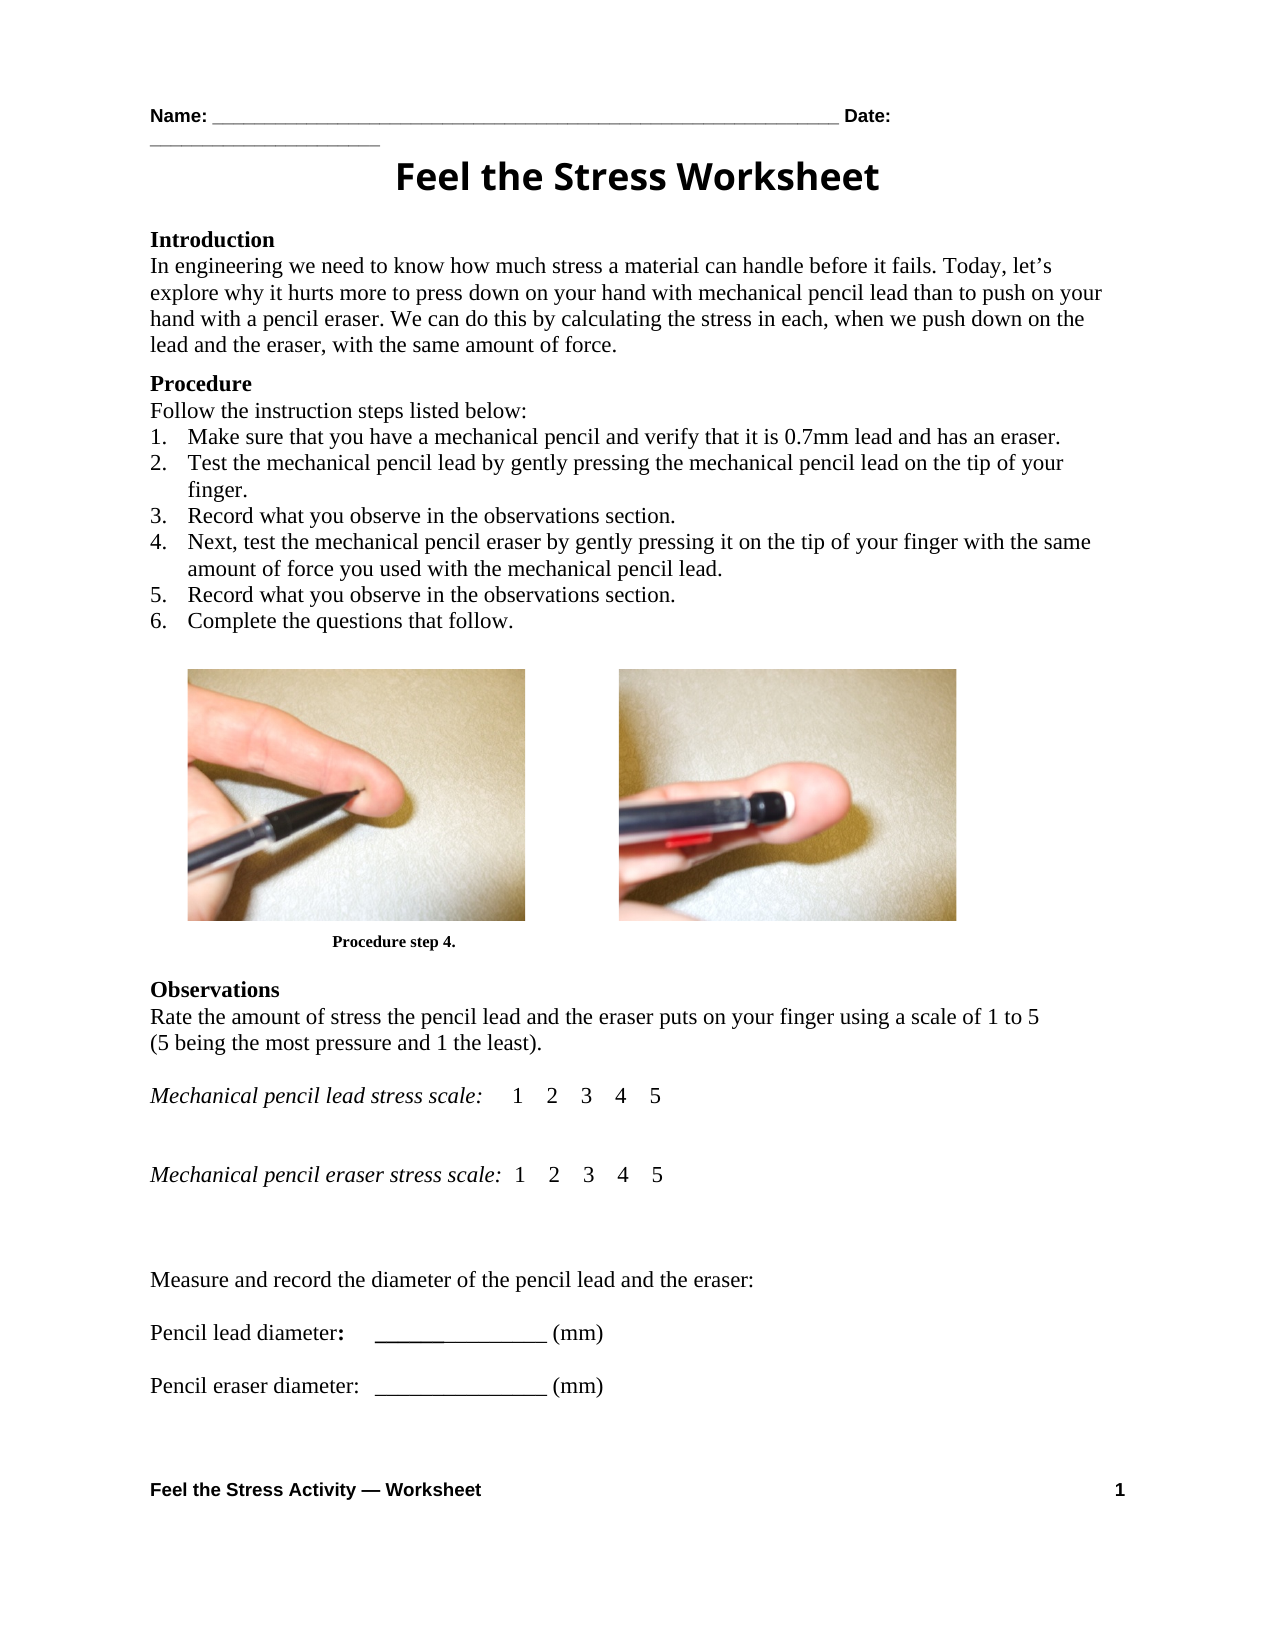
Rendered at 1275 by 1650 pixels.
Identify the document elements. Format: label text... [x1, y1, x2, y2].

list Complete the questions that follow. [150, 607, 1125, 634]
list Test the mechanical pencil lead by gently pressing the mechanical pencil lead on the tip of your finger. [150, 449, 1125, 502]
picture [187, 669, 525, 920]
text Observations [150, 976, 1125, 1003]
list Record what you observe in the observations section. [150, 581, 1125, 607]
text Pencil lead diameter: _______________ (mm) [150, 1319, 1125, 1345]
picture [618, 669, 957, 920]
text Pencil eraser diameter: _______________ (mm) [150, 1372, 1125, 1398]
text Follow the instruction steps listed below: [150, 397, 1125, 423]
text Introduction [150, 226, 1125, 252]
list Record what you observe in the observations section. [150, 502, 1125, 528]
text In engineering we need to know how much stress a material can handle before it fails. Today, let’s explore why it hurts more to press down on your hand with mechanical pencil lead than to push on your hand with a pencil eraser. We can do this by calculating the stress in each, when we push down on the lead and the eraser, with the same amount of force. [150, 252, 1125, 358]
text Measure and record the diameter of the pencil lead and the eraser: [150, 1266, 1125, 1293]
list Next, test the mechanical pencil eraser by gently pressing it on the tip of your finger with the same amount of force you used with the mechanical pencil lead. [150, 528, 1125, 581]
text Feel the Stress Worksheet [150, 150, 1125, 201]
text Mechanical pencil lead stress scale: 1 2 3 4 5 [150, 1082, 1125, 1108]
text Procedure [150, 370, 1125, 397]
text Rate the amount of stress the pencil lead and the eraser puts on your finger using a scale of 1 to 5 (5 being the most pressure and 1 the least). [150, 1003, 1125, 1056]
text Mechanical pencil eraser stress scale: 1 2 3 4 5 [150, 1161, 1125, 1187]
list Make sure that you have a mechanical pencil and verify that it is 0.7mm lead and has an eraser. [150, 423, 1125, 449]
